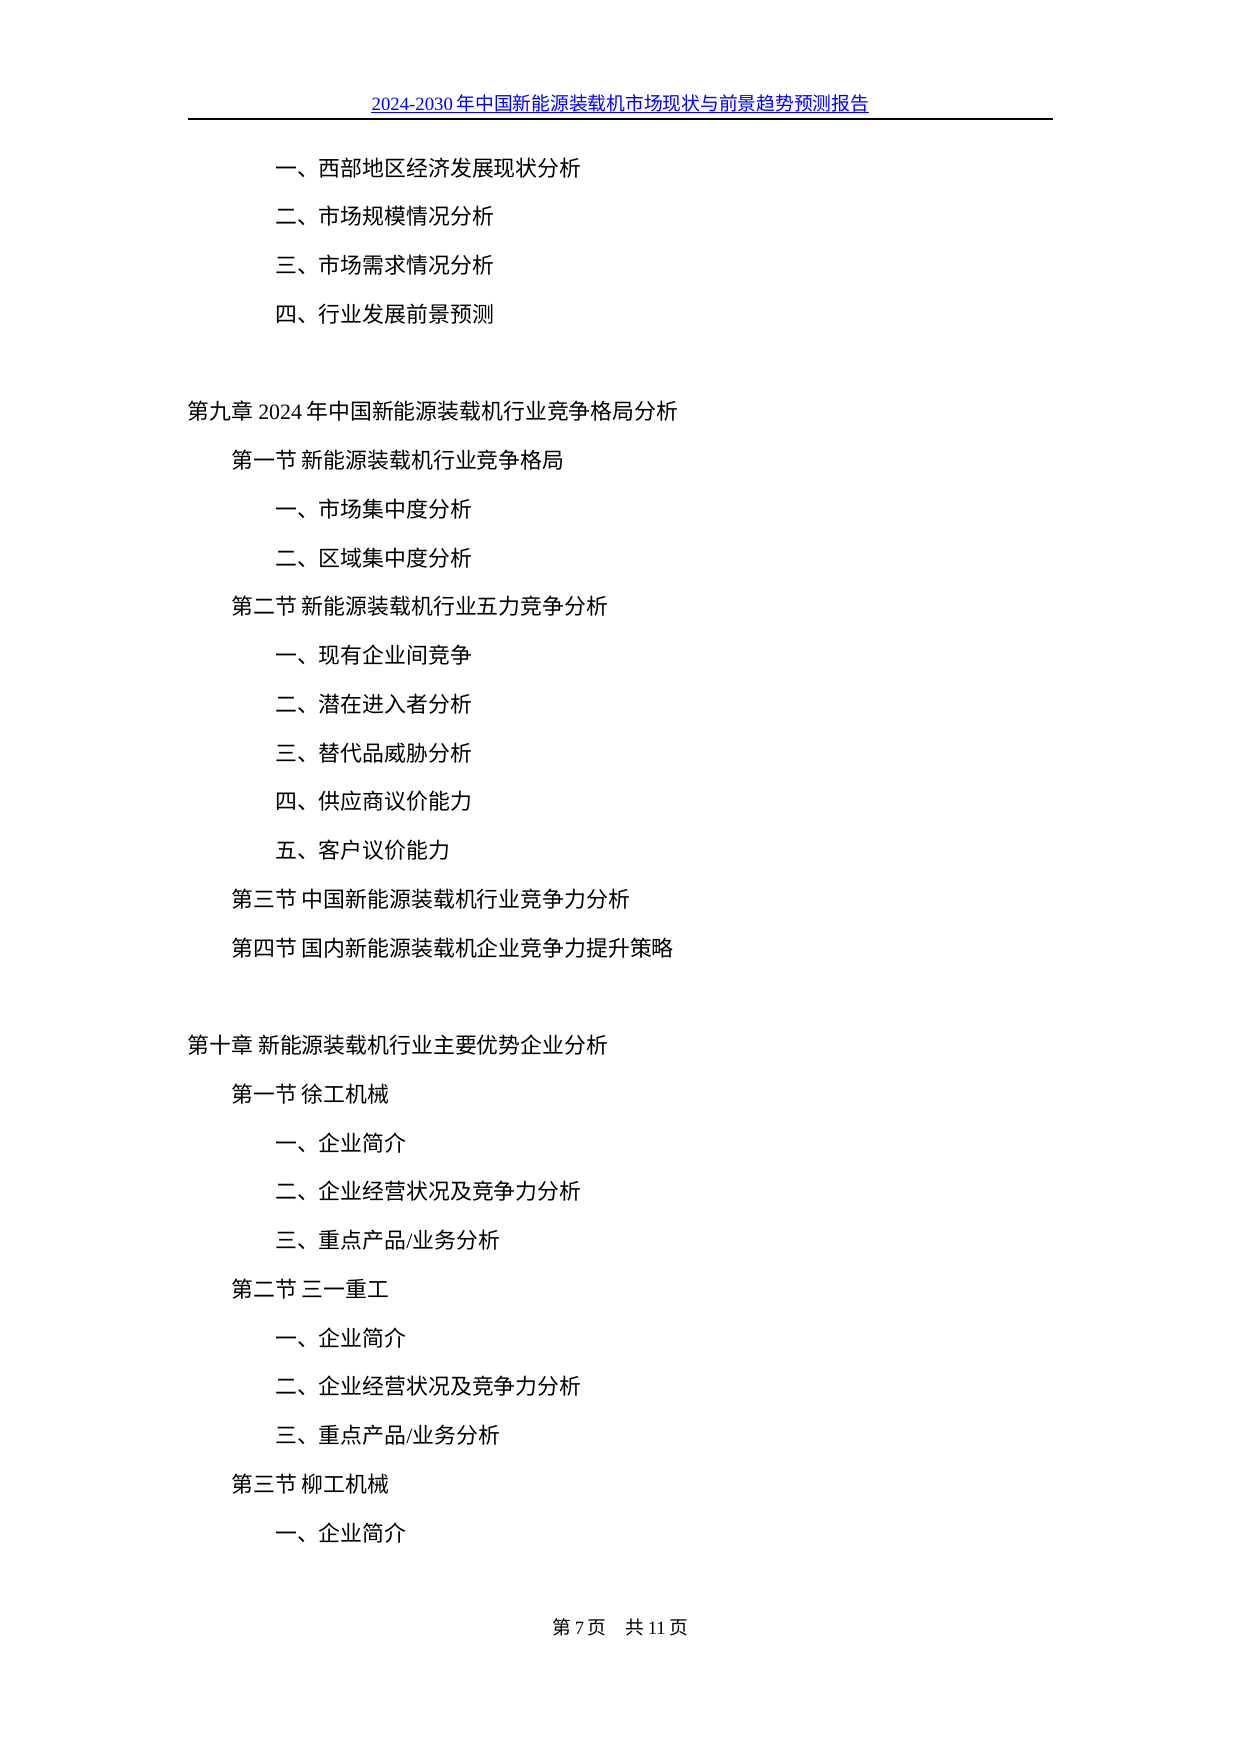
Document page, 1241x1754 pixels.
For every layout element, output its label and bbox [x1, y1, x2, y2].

text [187, 150, 1053, 1548]
